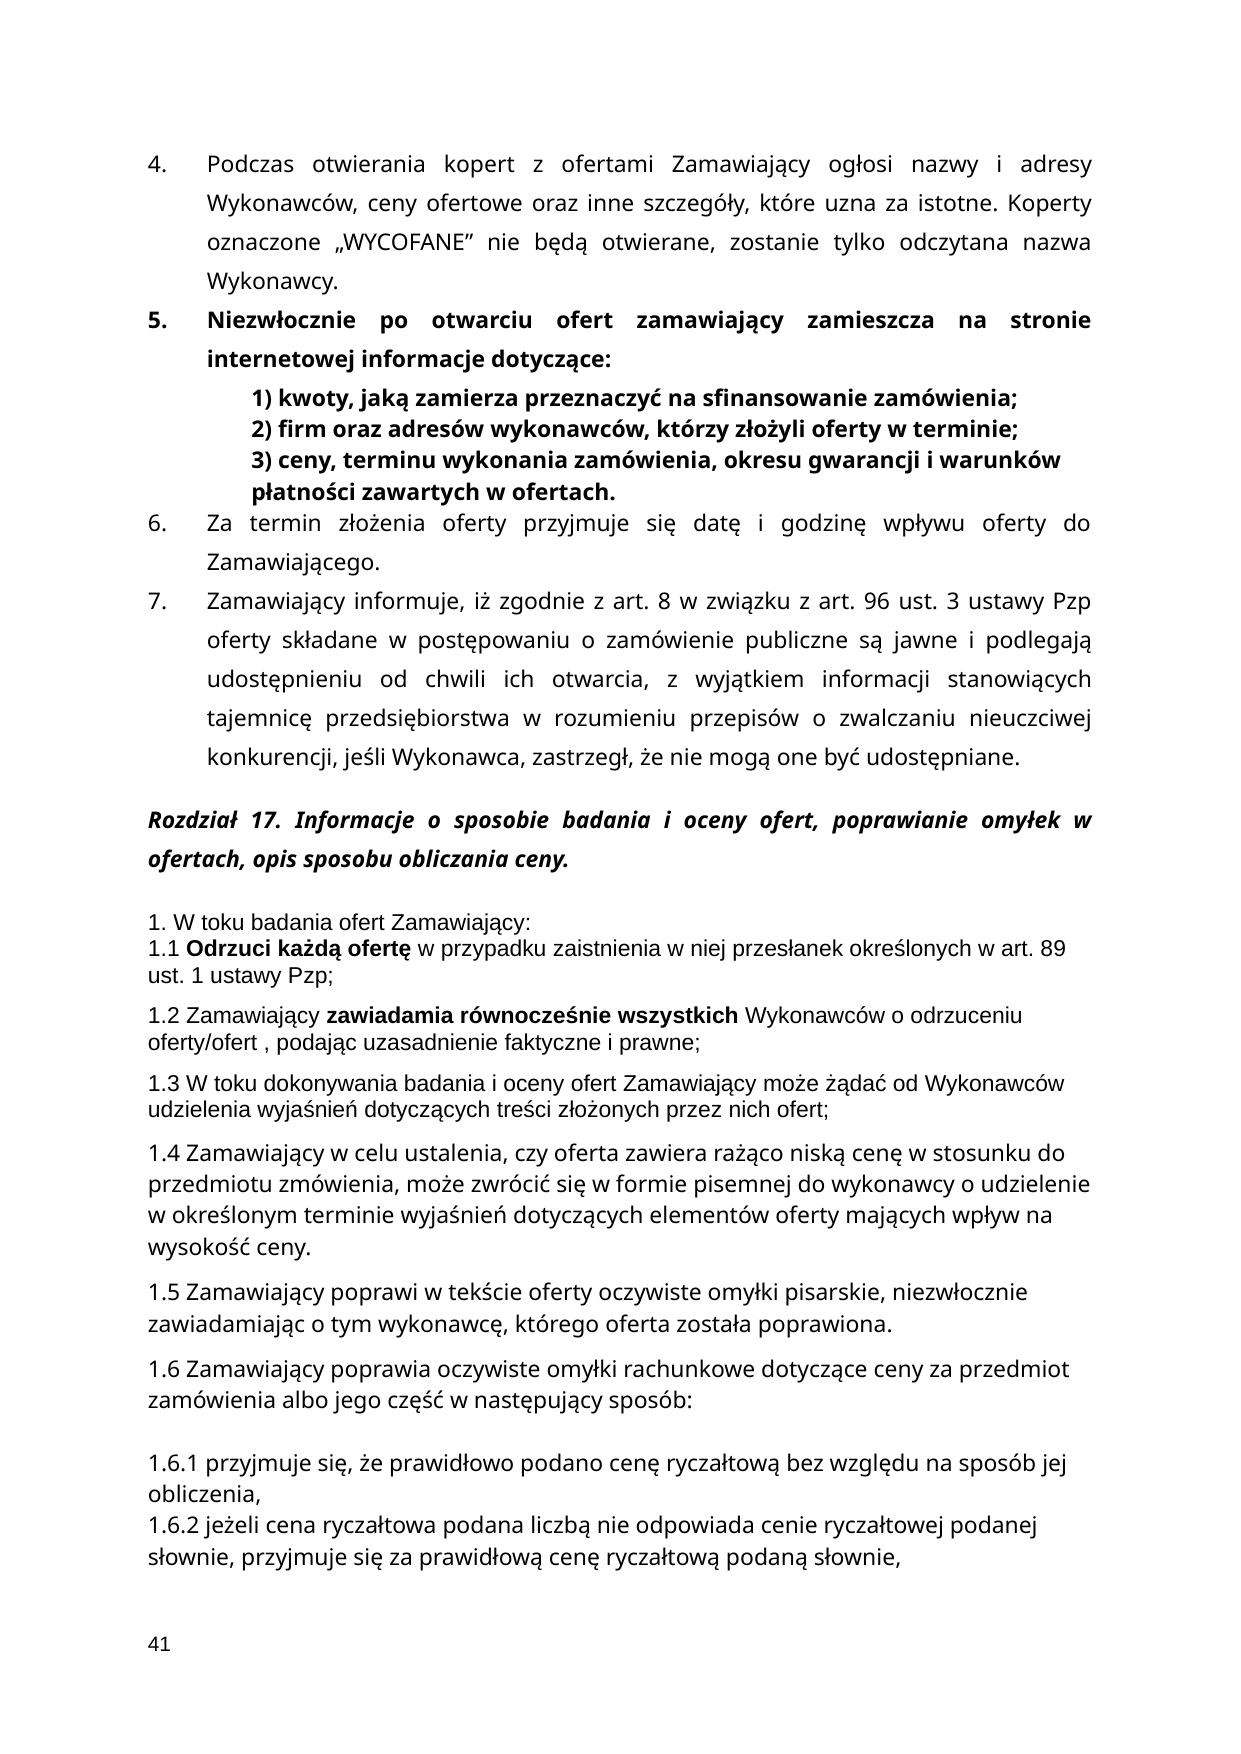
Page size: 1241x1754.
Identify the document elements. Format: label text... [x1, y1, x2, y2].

text 1.5 Zamawiający poprawi w tekście oferty oczywiste omyłki pisarskie, niezwłocznie zawiadamiając o tym wykonawcę, którego oferta została poprawiona. [148, 1276, 1093, 1339]
text 1.4 Zamawiający w celu ustalenia, czy oferta zawiera rażąco niską cenę w stosunku do przedmiotu zmówienia, może zwrócić się w formie pisemnej do wykonawcy o udzielenie w określonym terminie wyjaśnień dotyczących elementów oferty mających wpływ na wysokość ceny. [148, 1137, 1093, 1262]
text 1) kwoty, jaką zamierza przeznaczyć na sfinansowanie zamówienia; 2) firm oraz adresów wykonawców, którzy złożyli oferty w terminie; 3) ceny, terminu wykonania zamówienia, okresu gwarancji i warunków płatności zawartych w ofertach. [251, 382, 1093, 507]
list Za termin złożenia oferty przyjmuje się datę i godzinę wpływu oferty do Zamawiającego. [148, 507, 1093, 577]
text 1.3 W toku dokonywania badania i oceny ofert Zamawiający może żądać od Wykonawców udzielenia wyjaśnień dotyczących treści złożonych przez nich ofert; [148, 1069, 1093, 1122]
text 1.6 Zamawiający poprawia oczywiste omyłki rachunkowe dotyczące ceny za przedmiot zamówienia albo jego część w następujący sposób: [148, 1353, 1093, 1416]
list Niezwłocznie po otwarciu ofert zamawiający zamieszcza na stronie internetowej informacje dotyczące: [148, 304, 1093, 374]
text Rozdział 17. Informacje o sposobie badania i oceny ofert, poprawianie omyłek w ofertach, opis sposobu obliczania ceny. [148, 804, 1093, 875]
text 1.6.1 przyjmuje się, że prawidłowo podano cenę ryczałtową bez względu na sposób jej obliczenia, [148, 1447, 1093, 1509]
list Zamawiający informuje, iż zgodnie z art. 8 w związku z art. 96 ust. 3 ustawy Pzp oferty składane w postępowaniu o zamówienie publiczne są jawne i podlegają udostępnieniu od chwili ich otwarcia, z wyjątkiem informacji stanowiących tajemnicę przedsiębiorstwa w rozumieniu przepisów o zwalczaniu nieuczciwej konkurencji, jeśli Wykonawca, zastrzegł, że nie mogą one być udostępniane. [148, 585, 1093, 773]
list Podczas otwierania kopert z ofertami Zamawiający ogłosi nazwy i adresy Wykonawców, ceny ofertowe oraz inne szczegóły, które uzna za istotne. Koperty oznaczone „WYCOFANE” nie będą otwierane, zostanie tylko odczytana nazwa Wykonawcy. [148, 148, 1093, 296]
text 1.1 Odrzuci każdą ofertę w przypadku zaistnienia w niej przesłanek określonych w art. 89 ust. 1 ustawy Pzp; [148, 935, 1093, 988]
text 1.6.2 jeżeli cena ryczałtowa podana liczbą nie odpowiada cenie ryczałtowej podanej słownie, przyjmuje się za prawidłową cenę ryczałtową podaną słownie, [148, 1509, 1093, 1572]
text 1.2 Zamawiający zawiadamia równocześnie wszystkich Wykonawców o odrzuceniu oferty/ofert , podając uzasadnienie faktyczne i prawne; [148, 1002, 1093, 1055]
text 1. W toku badania ofert Zamawiający: [148, 909, 1093, 935]
